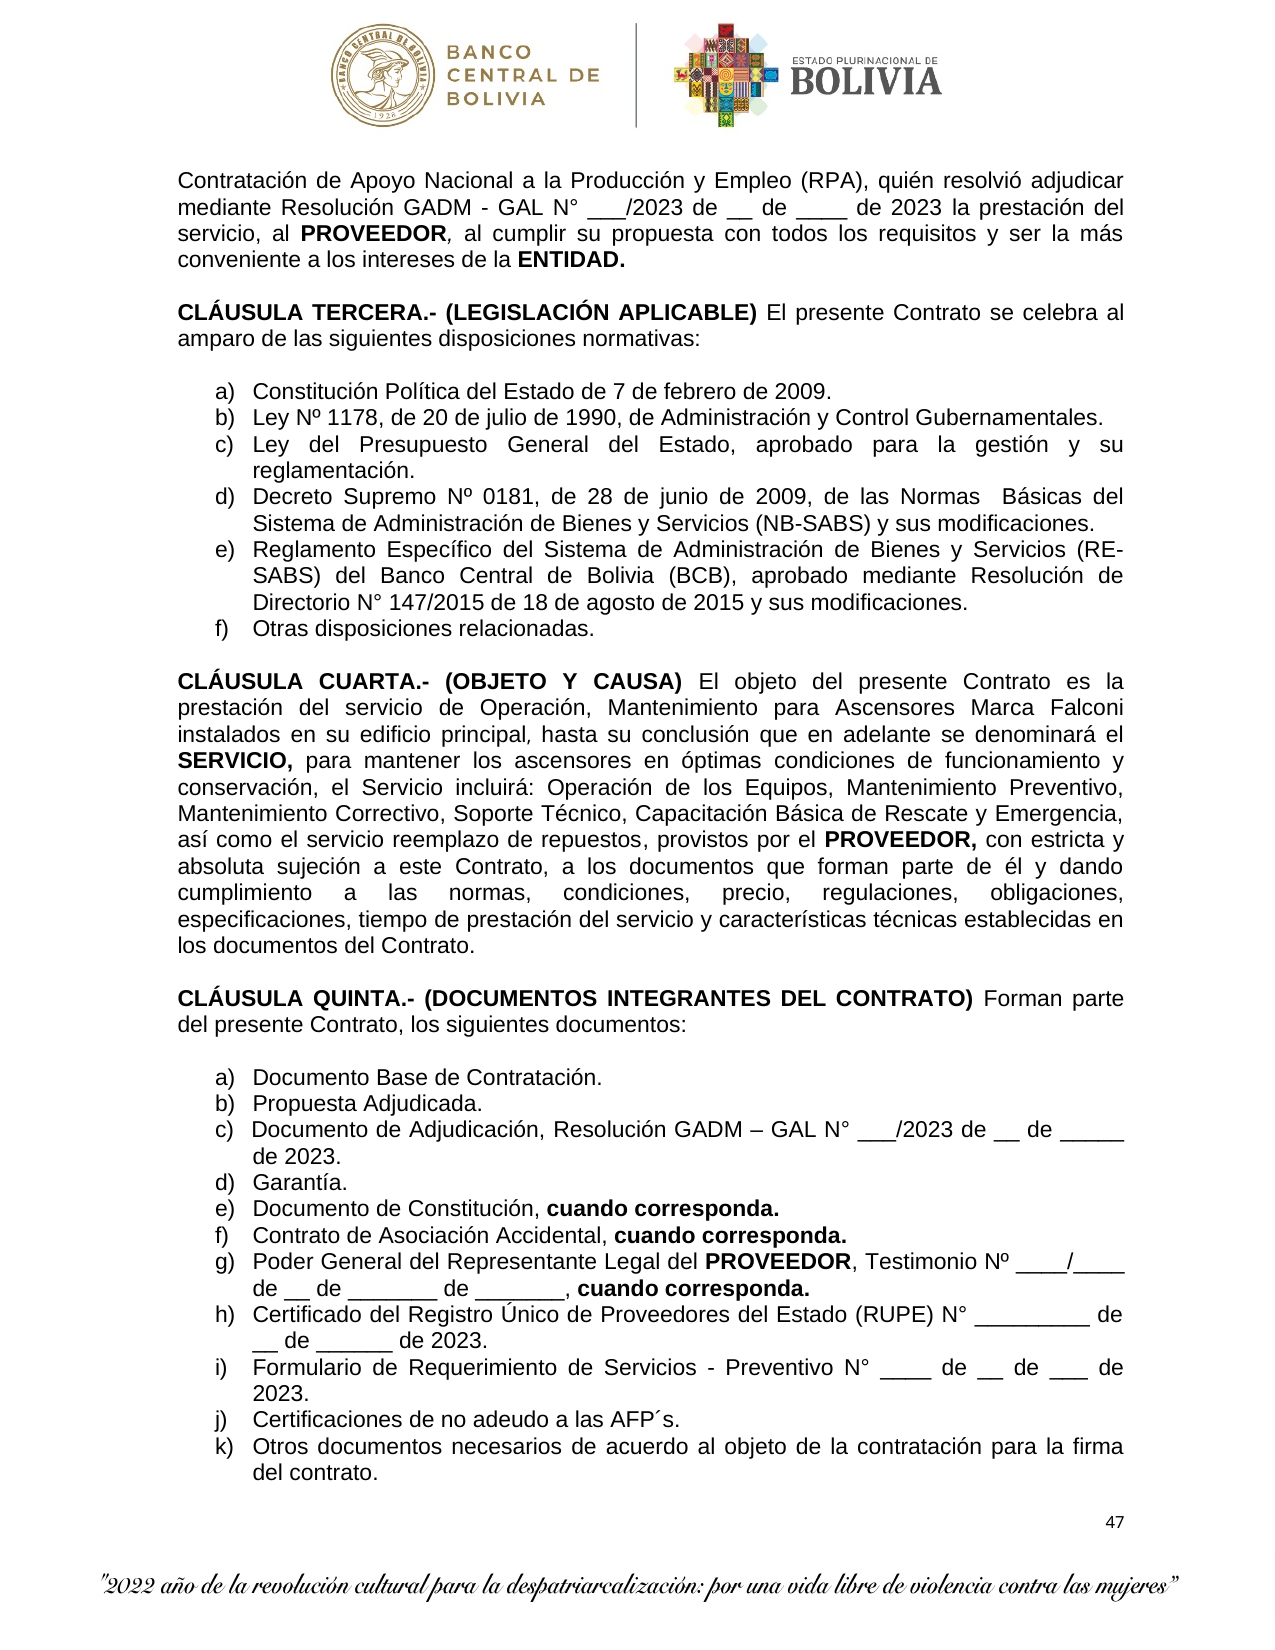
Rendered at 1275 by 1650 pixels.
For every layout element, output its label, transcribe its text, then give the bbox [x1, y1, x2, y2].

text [177, 148, 1124, 272]
picture [0, 5, 1272, 166]
list Poder General del Representante Legal del PROVEEDOR, Testimonio Nº ____/____ de __ de _______ de _______, cuando corresponda. [215, 1248, 1124, 1301]
list Contrato de Asociación Accidental, cuando corresponda. [215, 1222, 1124, 1248]
list Documento de Adjudicación, Resolución GADM – GAL N° ___/2023 de __ de _____ de 2023. [215, 1116, 1124, 1169]
list Ley del Presupuesto General del Estado, aprobado para la gestión y su reglamentación. [215, 431, 1124, 483]
text CLÁUSULA TERCERA.- (LEGISLACIÓN APLICABLE) El presente Contrato se celebra al amparo de las siguientes disposiciones normativas: [177, 299, 1124, 352]
list Reglamento Específico del Sistema de Administración de Bienes y Servicios (RE-SABS) del Banco Central de Bolivia (BCB), aprobado mediante Resolución de Directorio N° 147/2015 de 18 de agosto de 2015 y sus modificaciones. [215, 536, 1124, 615]
list Otras disposiciones relacionadas. [215, 615, 1124, 641]
list Garantía. [215, 1169, 1124, 1195]
list Ley Nº 1178, de 20 de julio de 1990, de Administración y Control Gubernamentales. [215, 404, 1124, 431]
list Otros documentos necesarios de acuerdo al objeto de la contratación para la firma del contrato. [215, 1433, 1124, 1485]
list Propuesta Adjudicada. [215, 1090, 1124, 1116]
text CLÁUSULA QUINTA.- (DOCUMENTOS INTEGRANTES DEL CONTRATO) Forman parte del presente Contrato, los siguientes documentos: [177, 958, 1124, 1037]
picture [0, 1556, 1275, 1621]
list Documento Base de Contratación. [215, 1064, 1124, 1090]
list Formulario de Requerimiento de Servicios - Preventivo N° ____ de __ de ___ de 2023. [215, 1353, 1124, 1406]
list Certificaciones de no adeudo a las AFP´s. [215, 1406, 1124, 1433]
text CLÁUSULA CUARTA.- (OBJETO Y CAUSA) El objeto del presente Contrato es la prestación del servicio de Operación, Mantenimiento para Ascensores Marca Falconi instalados en su edificio principal, hasta su conclusión que en adelante se denominará el SERVICIO, para mantener los ascensores en óptimas condiciones de funcionamiento y conservación, el Servicio incluirá: Operación de los Equipos, Mantenimiento Preventivo, Mantenimiento Correctivo, Soporte Técnico, Capacitación Básica de Rescate y Emergencia, así como el servicio reemplazo de repuestos, provistos por el PROVEEDOR, con estricta y absoluta sujeción a este Contrato, a los documentos que forman parte de él y dando cumplimiento a las normas, condiciones, precio, regulaciones, obligaciones, especificaciones, tiempo de prestación del servicio y características técnicas establecidas en los documentos del Contrato. [177, 668, 1124, 958]
list Documento de Constitución, cuando corresponda. [215, 1195, 1124, 1222]
list Certificado del Registro Único de Proveedores del Estado (RUPE) N° _________ de __ de ______ de 2023. [215, 1301, 1124, 1353]
list Decreto Supremo Nº 0181, de 28 de junio de 2009, de las Normas Básicas del Sistema de Administración de Bienes y Servicios (NB-SABS) y sus modificaciones. [215, 483, 1124, 536]
list Constitución Política del Estado de 7 de febrero de 2009. [215, 378, 1124, 404]
